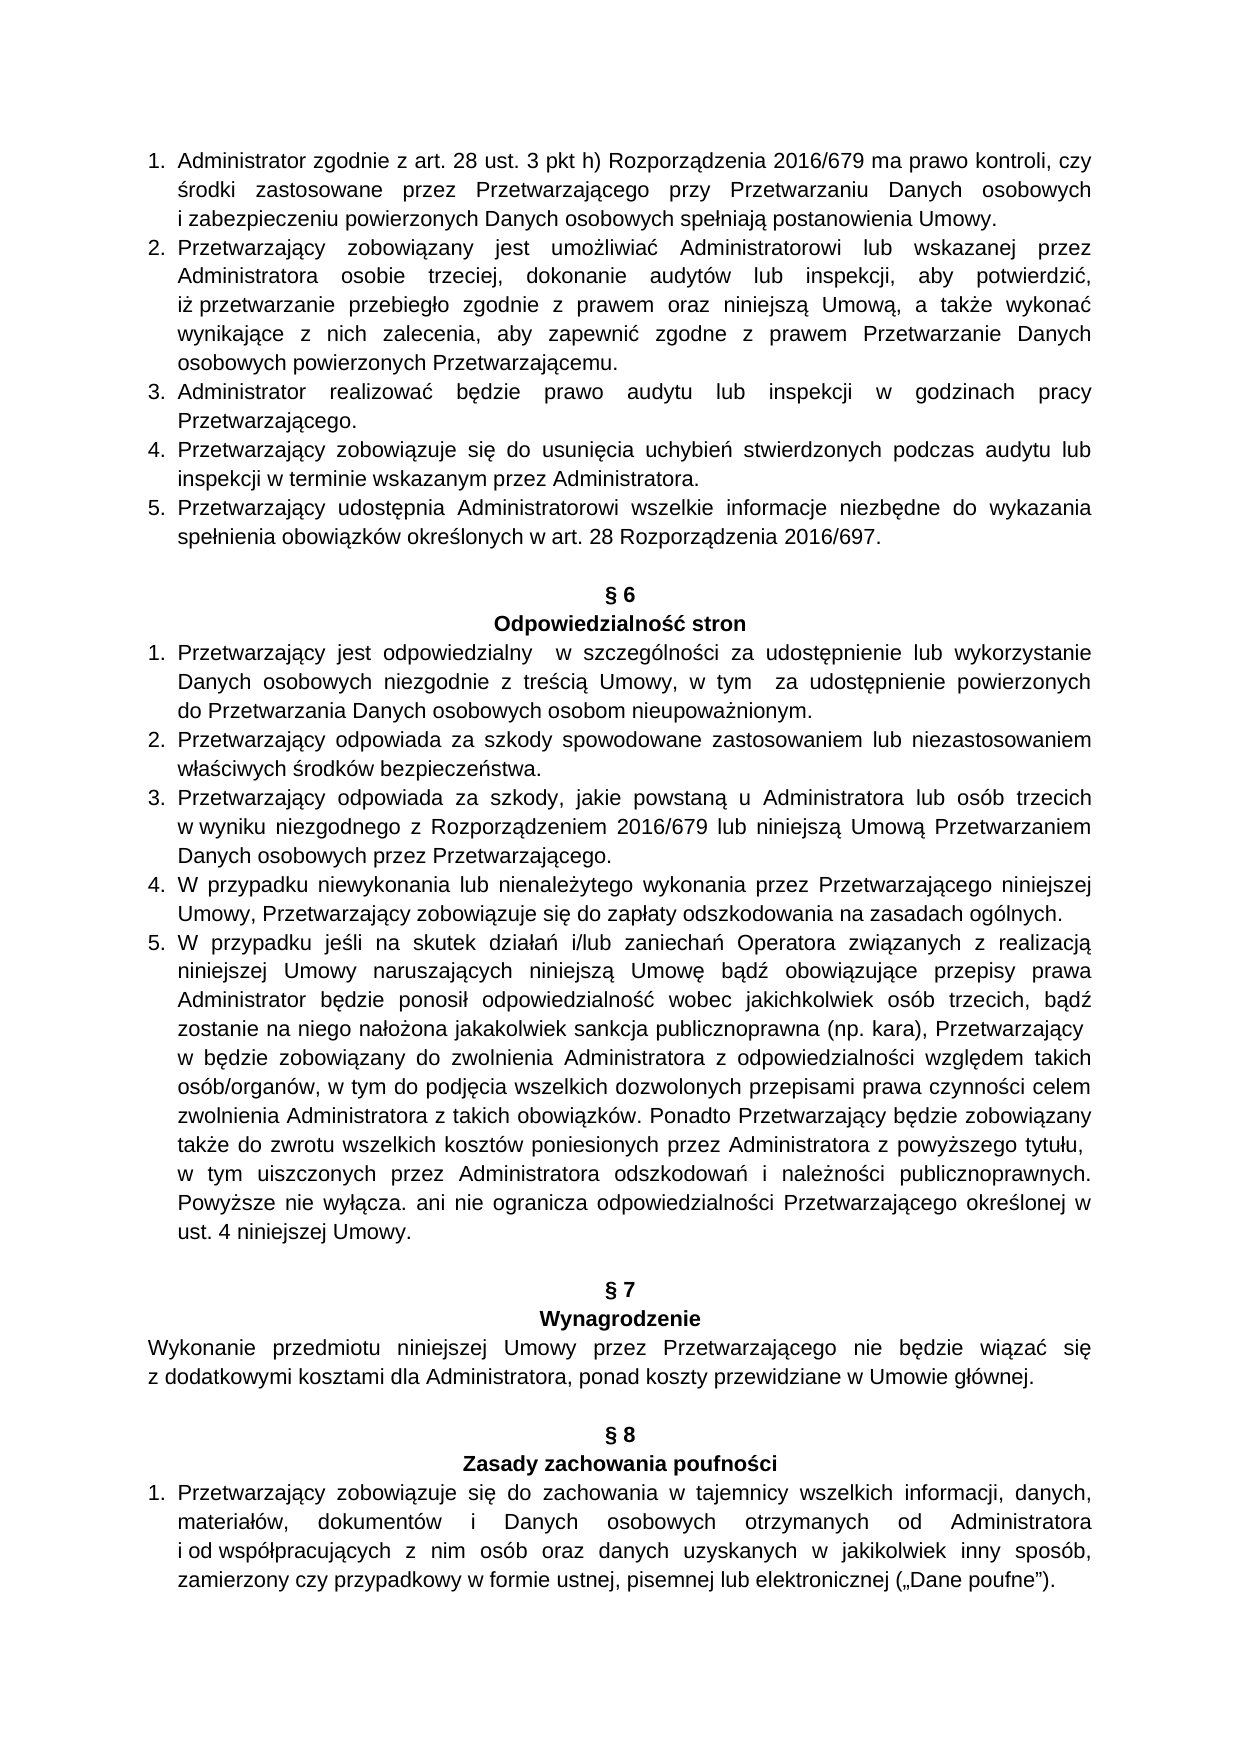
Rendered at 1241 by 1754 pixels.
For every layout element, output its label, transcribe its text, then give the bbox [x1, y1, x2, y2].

text Zasady zachowania poufności [148, 1451, 1093, 1476]
list Administrator zgodnie z art. 28 ust. 3 pkt h) Rozporządzenia 2016/679 ma prawo kontroli, czy środki zastosowane przez Przetwarzającego przy Przetwarzaniu Danych osobowych i zabezpieczeniu powierzonych Danych osobowych spełniają postanowienia Umowy. [148, 148, 1093, 231]
text § 8 [148, 1422, 1093, 1447]
list Przetwarzający jest odpowiedzialny w szczególności za udostępnienie lub wykorzystanie Danych osobowych niezgodnie z treścią Umowy, w tym za udostępnienie powierzonych do Przetwarzania Danych osobowych osobom nieupoważnionym. [148, 640, 1093, 723]
list Przetwarzający zobowiązuje się do zachowania w tajemnicy wszelkich informacji, danych, materiałów, dokumentów i Danych osobowych otrzymanych od Administratora i od współpracujących z nim osób oraz danych uzyskanych w jakikolwiek inny sposób, zamierzony czy przypadkowy w formie ustnej, pisemnej lub elektronicznej („Dane poufne”). [148, 1480, 1093, 1592]
list Administrator realizować będzie prawo audytu lub inspekcji w godzinach pracy Przetwarzającego. [148, 379, 1093, 433]
list W przypadku niewykonania lub nienależytego wykonania przez Przetwarzającego niniejszej Umowy, Przetwarzający zobowiązuje się do zapłaty odszkodowania na zasadach ogólnych. [148, 872, 1093, 926]
list W przypadku jeśli na skutek działań i/lub zaniechań Operatora związanych z realizacją niniejszej Umowy naruszających niniejszą Umowę bądź obowiązujące przepisy prawa Administrator będzie ponosił odpowiedzialność wobec jakichkolwiek osób trzecich, bądź zostanie na niego nałożona jakakolwiek sankcja publicznoprawna (np. kara), Przetwarzający w będzie zobowiązany do zwolnienia Administratora z odpowiedzialności względem takich osób/organów, w tym do podjęcia wszelkich dozwolonych przepisami prawa czynności celem zwolnienia Administratora z takich obowiązków. Ponadto Przetwarzający będzie zobowiązany także do zwrotu wszelkich kosztów poniesionych przez Administratora z powyższego tytułu, w tym uiszczonych przez Administratora odszkodowań i należności publicznoprawnych. Powyższe nie wyłącza. ani nie ogranicza odpowiedzialności Przetwarzającego określonej w ust. 4 niniejszej Umowy. [148, 929, 1093, 1244]
text Wynagrodzenie [148, 1306, 1093, 1331]
list Przetwarzający odpowiada za szkody, jakie powstaną u Administratora lub osób trzecich w wyniku niezgodnego z Rozporządzeniem 2016/679 lub niniejszą Umową Przetwarzaniem Danych osobowych przez Przetwarzającego. [148, 785, 1093, 868]
text § 6 [148, 582, 1093, 607]
text Wykonanie przedmiotu niniejszej Umowy przez Przetwarzającego nie będzie wiązać się z dodatkowymi kosztami dla Administratora, ponad koszty przewidziane w Umowie głównej. [148, 1335, 1093, 1389]
list Przetwarzający odpowiada za szkody spowodowane zastosowaniem lub niezastosowaniem właściwych środków bezpieczeństwa. [148, 727, 1093, 781]
text Odpowiedzialność stron [148, 611, 1093, 636]
list Przetwarzający zobowiązany jest umożliwiać Administratorowi lub wskazanej przez Administratora osobie trzeciej, dokonanie audytów lub inspekcji, aby potwierdzić, iż przetwarzanie przebiegło zgodnie z prawem oraz niniejszą Umową, a także wykonać wynikające z nich zalecenia, aby zapewnić zgodne z prawem Przetwarzanie Danych osobowych powierzonych Przetwarzającemu. [148, 234, 1093, 376]
list Przetwarzający udostępnia Administratorowi wszelkie informacje niezbędne do wykazania spełnienia obowiązków określonych w art. 28 Rozporządzenia 2016/697. [148, 495, 1093, 549]
list Przetwarzający zobowiązuje się do usunięcia uchybień stwierdzonych podczas audytu lub inspekcji w terminie wskazanym przez Administratora. [148, 437, 1093, 491]
text § 7 [148, 1277, 1093, 1302]
